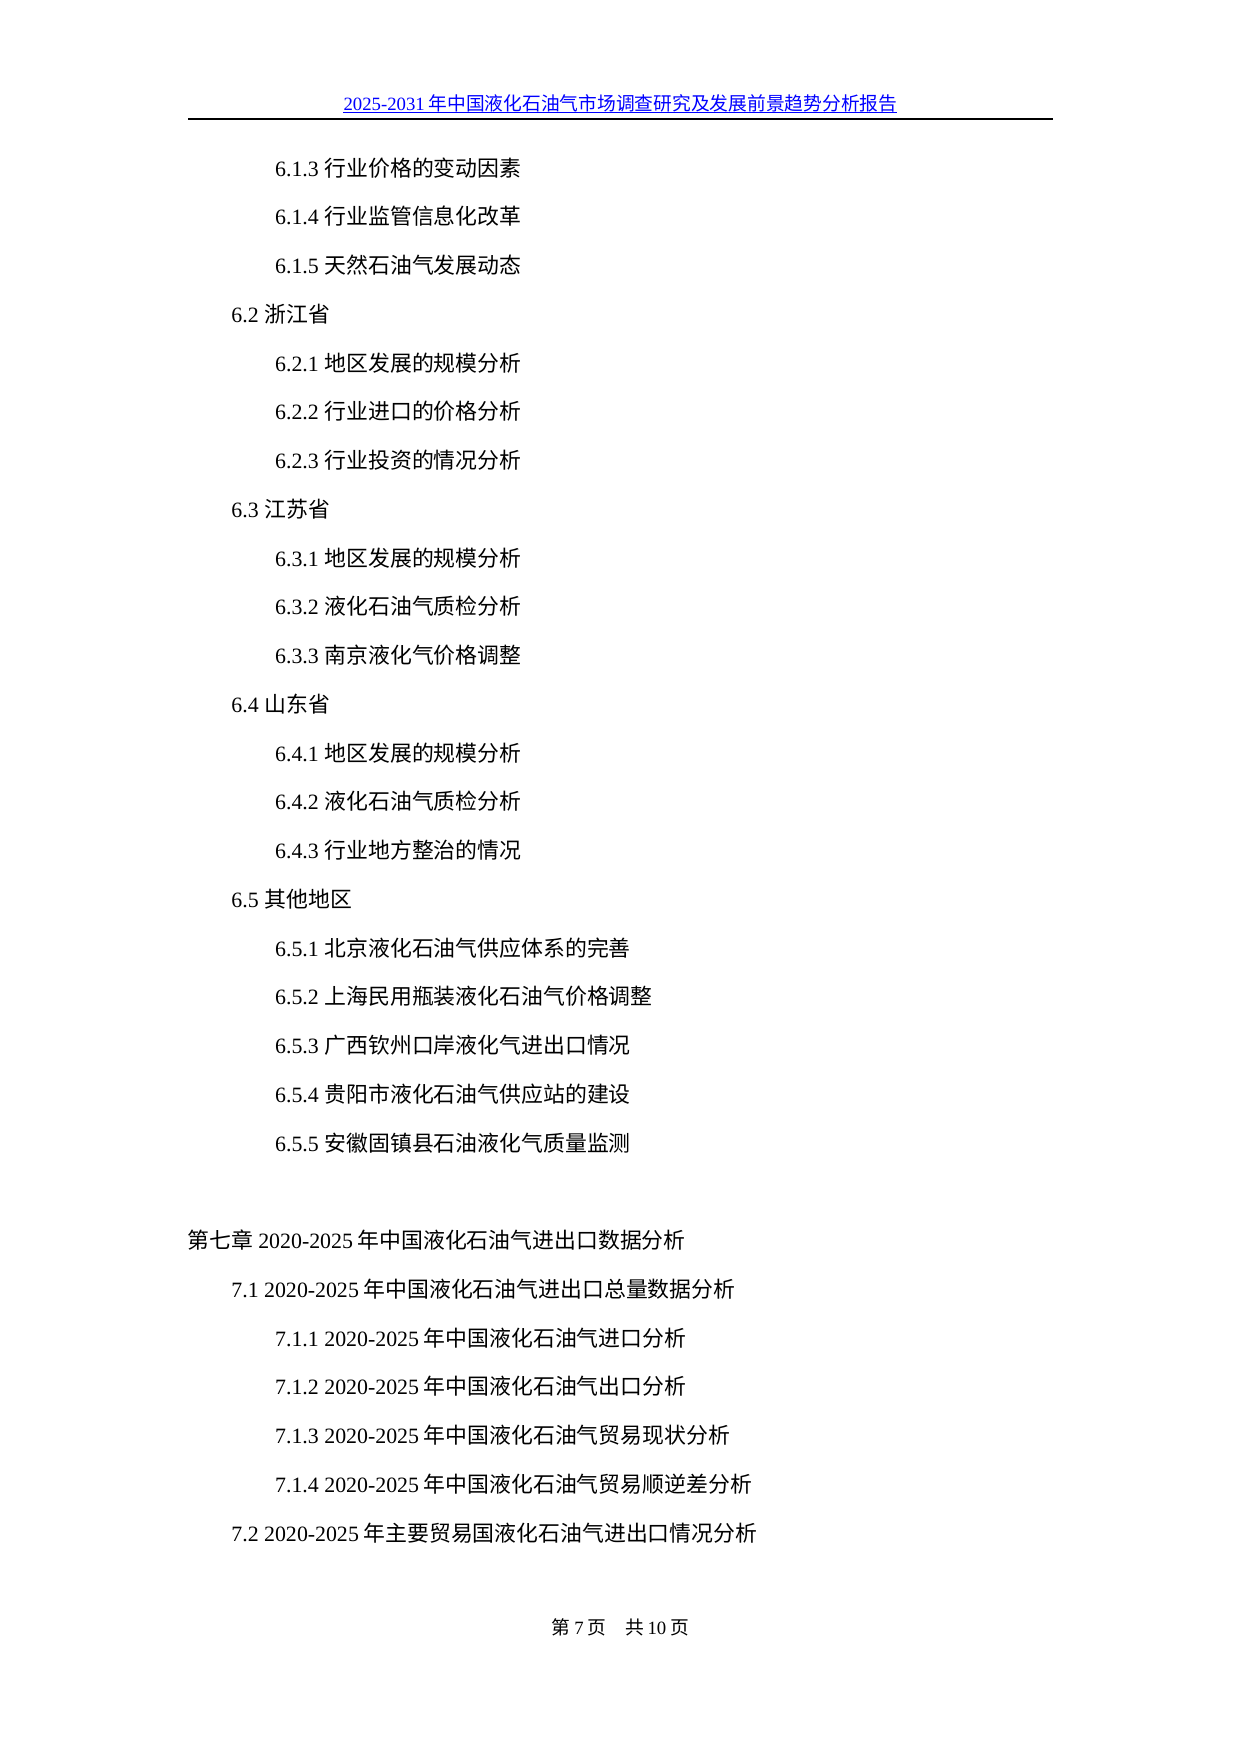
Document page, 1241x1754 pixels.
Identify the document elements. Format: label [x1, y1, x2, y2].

text [187, 150, 1053, 1548]
